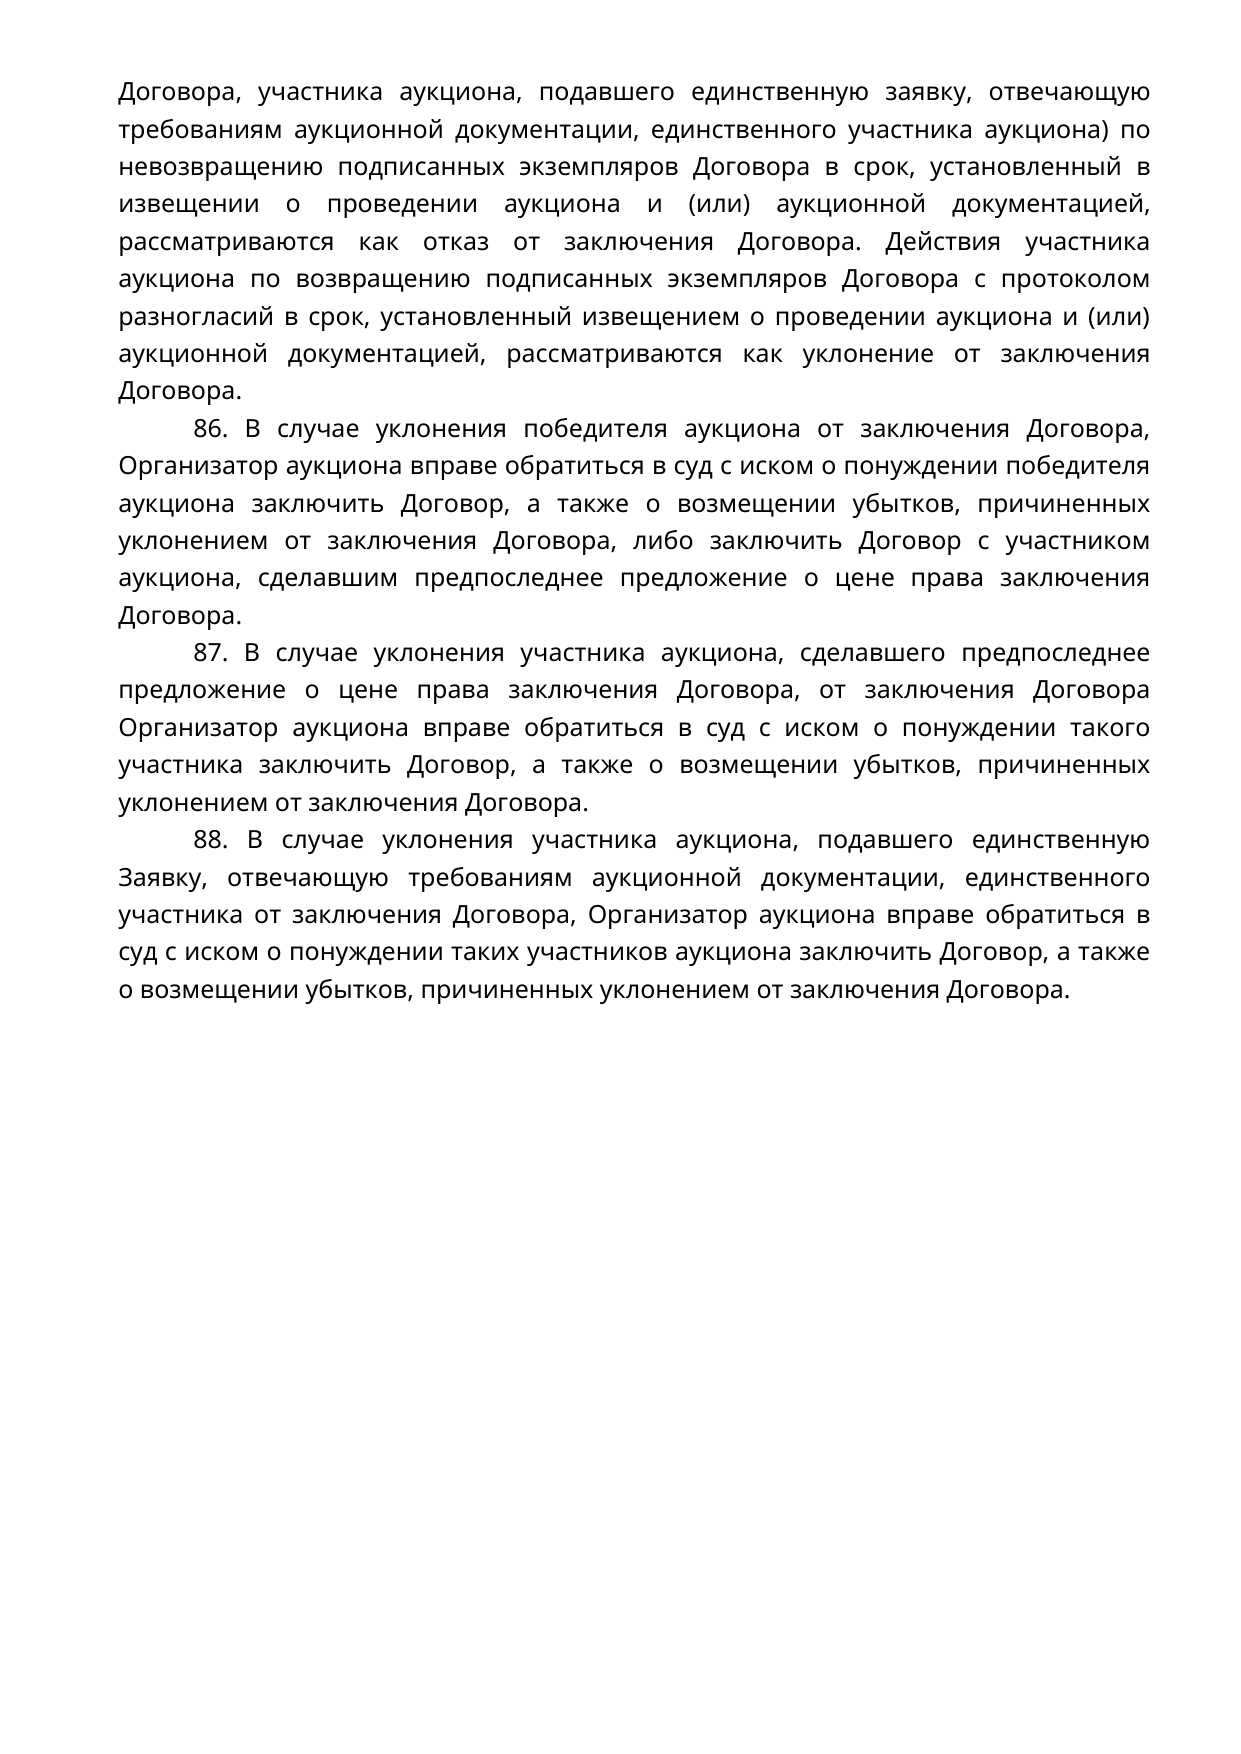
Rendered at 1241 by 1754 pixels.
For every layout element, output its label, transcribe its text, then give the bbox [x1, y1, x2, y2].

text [118, 74, 1152, 407]
text 88. В случае уклонения участника аукциона, подавшего единственную Заявку, отвечающую требованиям аукционной документации, единственного участника от заключения Договора, Организатор аукциона вправе обратиться в суд с иском о понуждении таких участников аукциона заключить Договор, а также о возмещении убытков, причиненных уклонением от заключения Договора. [118, 822, 1152, 1005]
text 86. В случае уклонения победителя аукциона от заключения Договора, Организатор аукциона вправе обратиться в суд с иском о понуждении победителя аукциона заключить Договор, а также о возмещении убытков, причиненных уклонением от заключения Договора, либо заключить Договор с участником аукциона, сделавшим предпоследнее предложение о цене права заключения Договора. [118, 410, 1152, 631]
text 87. В случае уклонения участника аукциона, сделавшего предпоследнее предложение о цене права заключения Договора, от заключения Договора Организатор аукциона вправе обратиться в суд с иском о понуждении такого участника заключить Договор, а также о возмещении убытков, причиненных уклонением от заключения Договора. [118, 635, 1152, 818]
